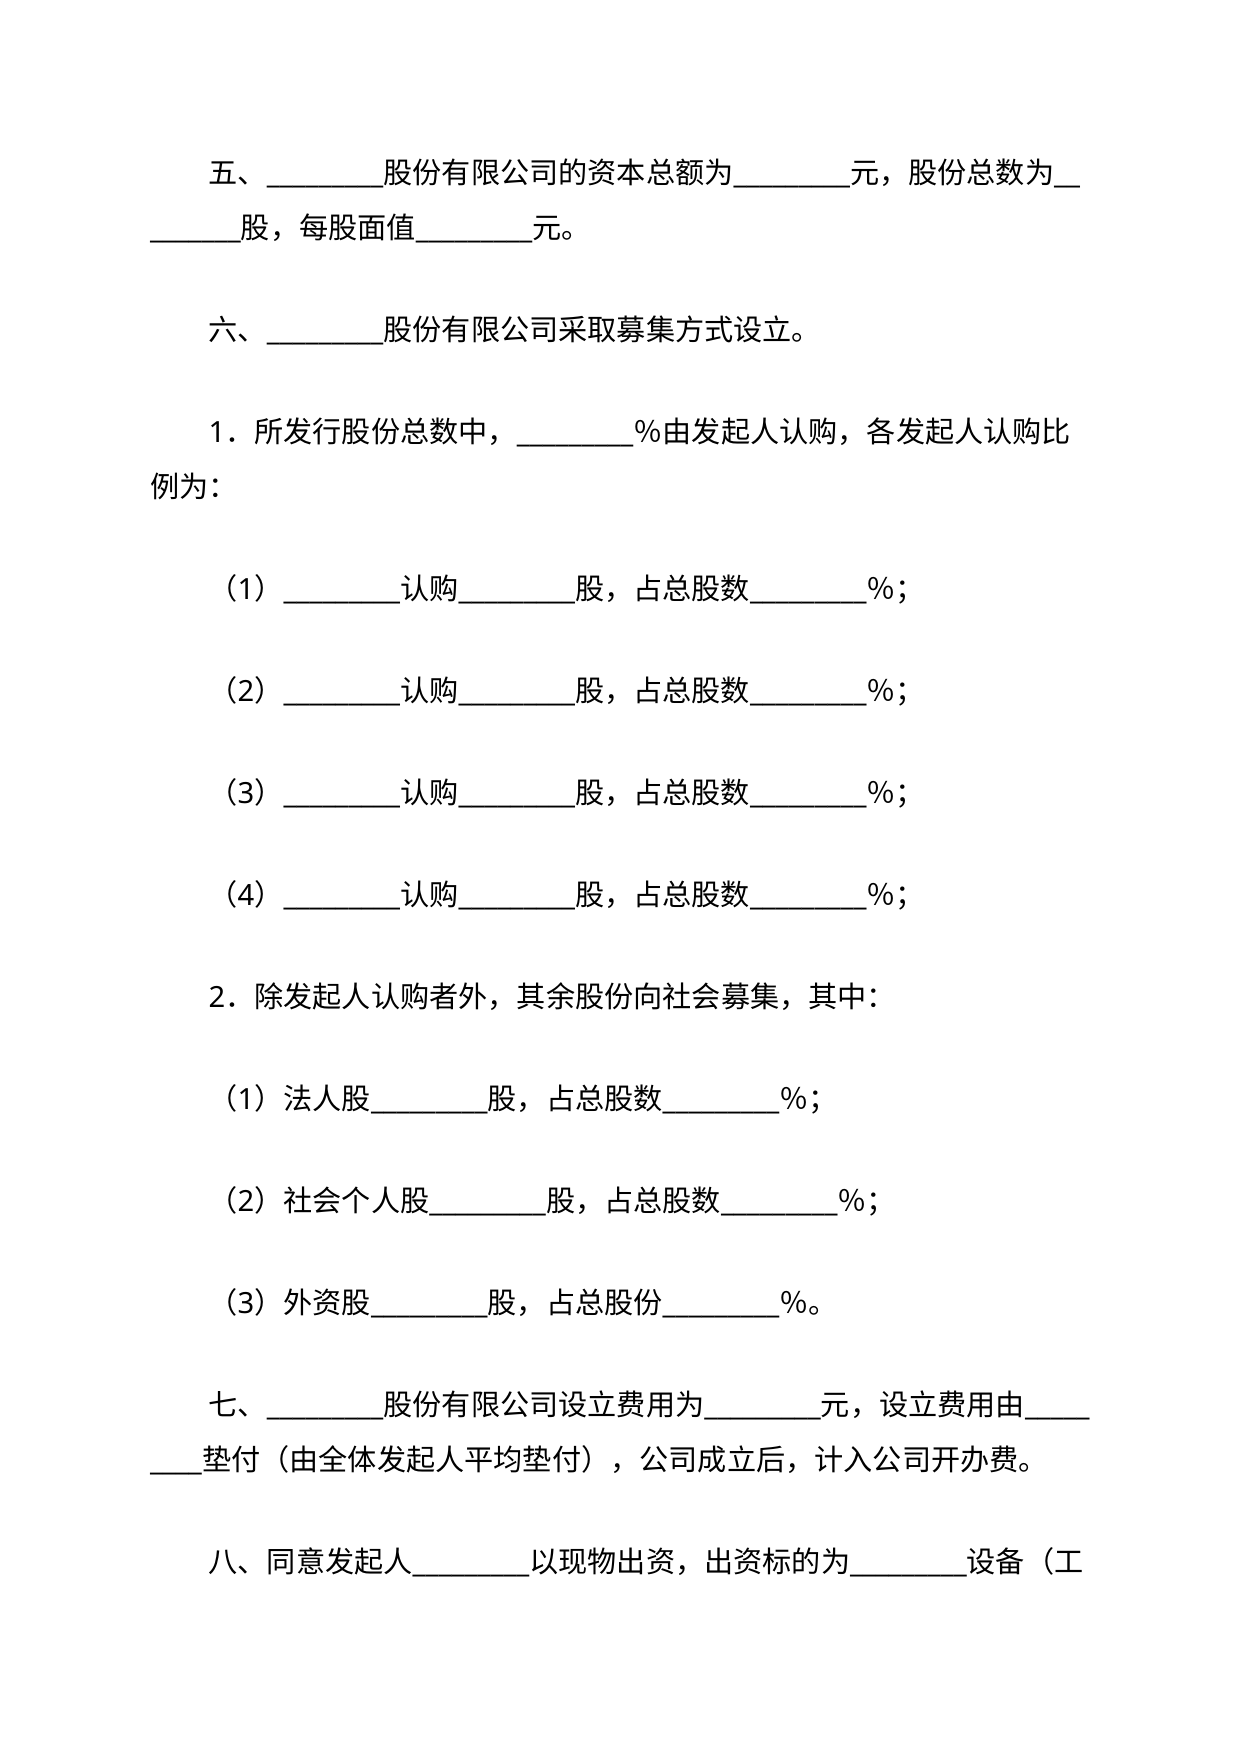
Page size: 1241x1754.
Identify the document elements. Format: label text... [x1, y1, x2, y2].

text （1）法人股_________股，占总股数_________％； [150, 1076, 1090, 1118]
text 五、_________股份有限公司的资本总额为_________元，股份总数为_________股，每股面值_________元。 [150, 150, 1090, 247]
text 七、_________股份有限公司设立费用为_________元，设立费用由_________垫付（由全体发起人平均垫付），公司成立后，计入公司开办费。 [150, 1382, 1090, 1479]
text （4）_________认购_________股，占总股数_________％； [150, 872, 1090, 914]
text （1）_________认购_________股，占总股数_________％； [150, 566, 1090, 608]
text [150, 1538, 1090, 1581]
text （2）_________认购_________股，占总股数_________％； [150, 668, 1090, 710]
text 2．除发起人认购者外，其余股份向社会募集，其中： [150, 974, 1090, 1016]
text 1．所发行股份总数中，_________％由发起人认购，各发起人认购比例为： [150, 409, 1090, 506]
text （2）社会个人股_________股，占总股数_________％； [150, 1178, 1090, 1220]
text （3）外资股_________股，占总股份_________％。 [150, 1279, 1090, 1322]
text （3）_________认购_________股，占总股数_________％； [150, 770, 1090, 812]
text 六、_________股份有限公司采取募集方式设立。 [150, 307, 1090, 349]
